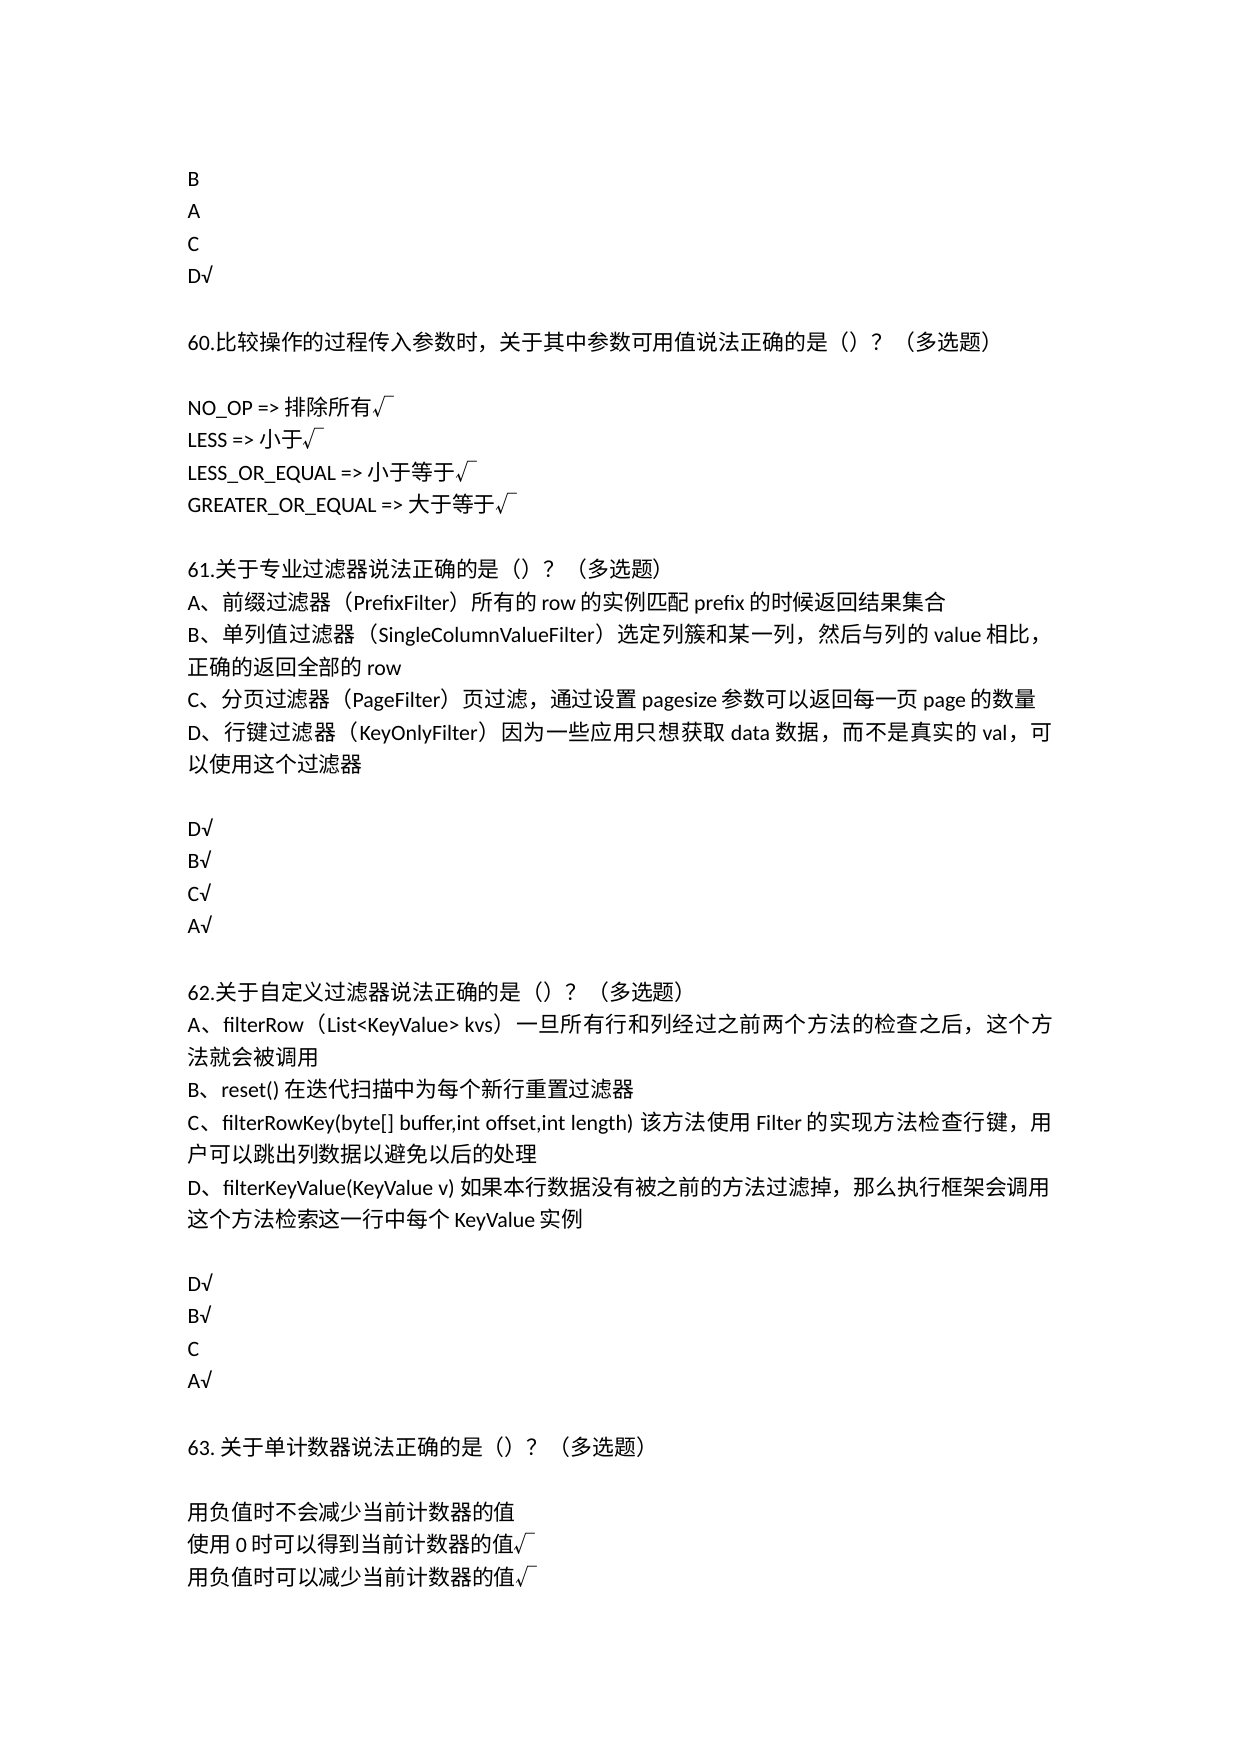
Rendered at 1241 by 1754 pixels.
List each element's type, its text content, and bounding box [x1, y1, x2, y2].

text B [187, 162, 1053, 194]
text D、行键过滤器（KeyOnlyFilter）因为一些应用只想获取data数据，而不是真实的val，可以使用这个过滤器 [187, 714, 1053, 779]
text A、filterRow（List<KeyValue> kvs）一旦所有行和列经过之前两个方法的检查之后，这个方法就会被调用 [187, 1007, 1053, 1072]
text NO_OP => 排除所有√ [187, 389, 1053, 422]
text A√ [187, 909, 1053, 942]
text A√ [187, 1364, 1053, 1397]
text C、分页过滤器（PageFilter）页过滤，通过设置pagesize参数可以返回每一页page的数量 [187, 682, 1053, 714]
text C√ [187, 877, 1053, 909]
text GREATER_OR_EQUAL => 大于等于√ [187, 487, 1053, 519]
text D、filterKeyValue(KeyValue v) 如果本行数据没有被之前的方法过滤掉，那么执行框架会调用这个方法检索这一行中每个KeyValue实例 [187, 1169, 1053, 1234]
text D√ [187, 259, 1053, 292]
text 63. 关于单计数器说法正确的是（）？（多选题） [187, 1429, 1053, 1462]
text LESS => 小于√ [187, 422, 1053, 454]
text C、filterRowKey(byte[] buffer,int offset,int length) 该方法使用Filter的实现方法检查行键，用户可以跳出列数据以避免以后的处理 [187, 1104, 1053, 1169]
text A [187, 194, 1053, 227]
text 用负值时可以减少当前计数器的值√ [187, 1559, 1053, 1592]
text D√ [187, 812, 1053, 844]
text B√ [187, 844, 1053, 877]
text LESS_OR_EQUAL => 小于等于√ [187, 454, 1053, 487]
text 62.关于自定义过滤器说法正确的是（）？（多选题） [187, 974, 1053, 1007]
text B、reset() 在迭代扫描中为每个新行重置过滤器 [187, 1072, 1053, 1104]
text A、前缀过滤器（PrefixFilter）所有的row的实例匹配prefix的时候返回结果集合 [187, 584, 1053, 617]
text C [187, 1332, 1053, 1364]
text 60.比较操作的过程传入参数时，关于其中参数可用值说法正确的是（）？（多选题） [187, 324, 1053, 357]
text B√ [187, 1299, 1053, 1332]
text C [187, 227, 1053, 259]
text 61.关于专业过滤器说法正确的是（）？（多选题） [187, 552, 1053, 584]
text B、单列值过滤器（SingleColumnValueFilter）选定列簇和某一列，然后与列的value相比，正确的返回全部的row [187, 617, 1053, 682]
text 使用0时可以得到当前计数器的值√ [187, 1527, 1053, 1559]
text D√ [187, 1267, 1053, 1299]
text 用负值时不会减少当前计数器的值 [187, 1494, 1053, 1527]
